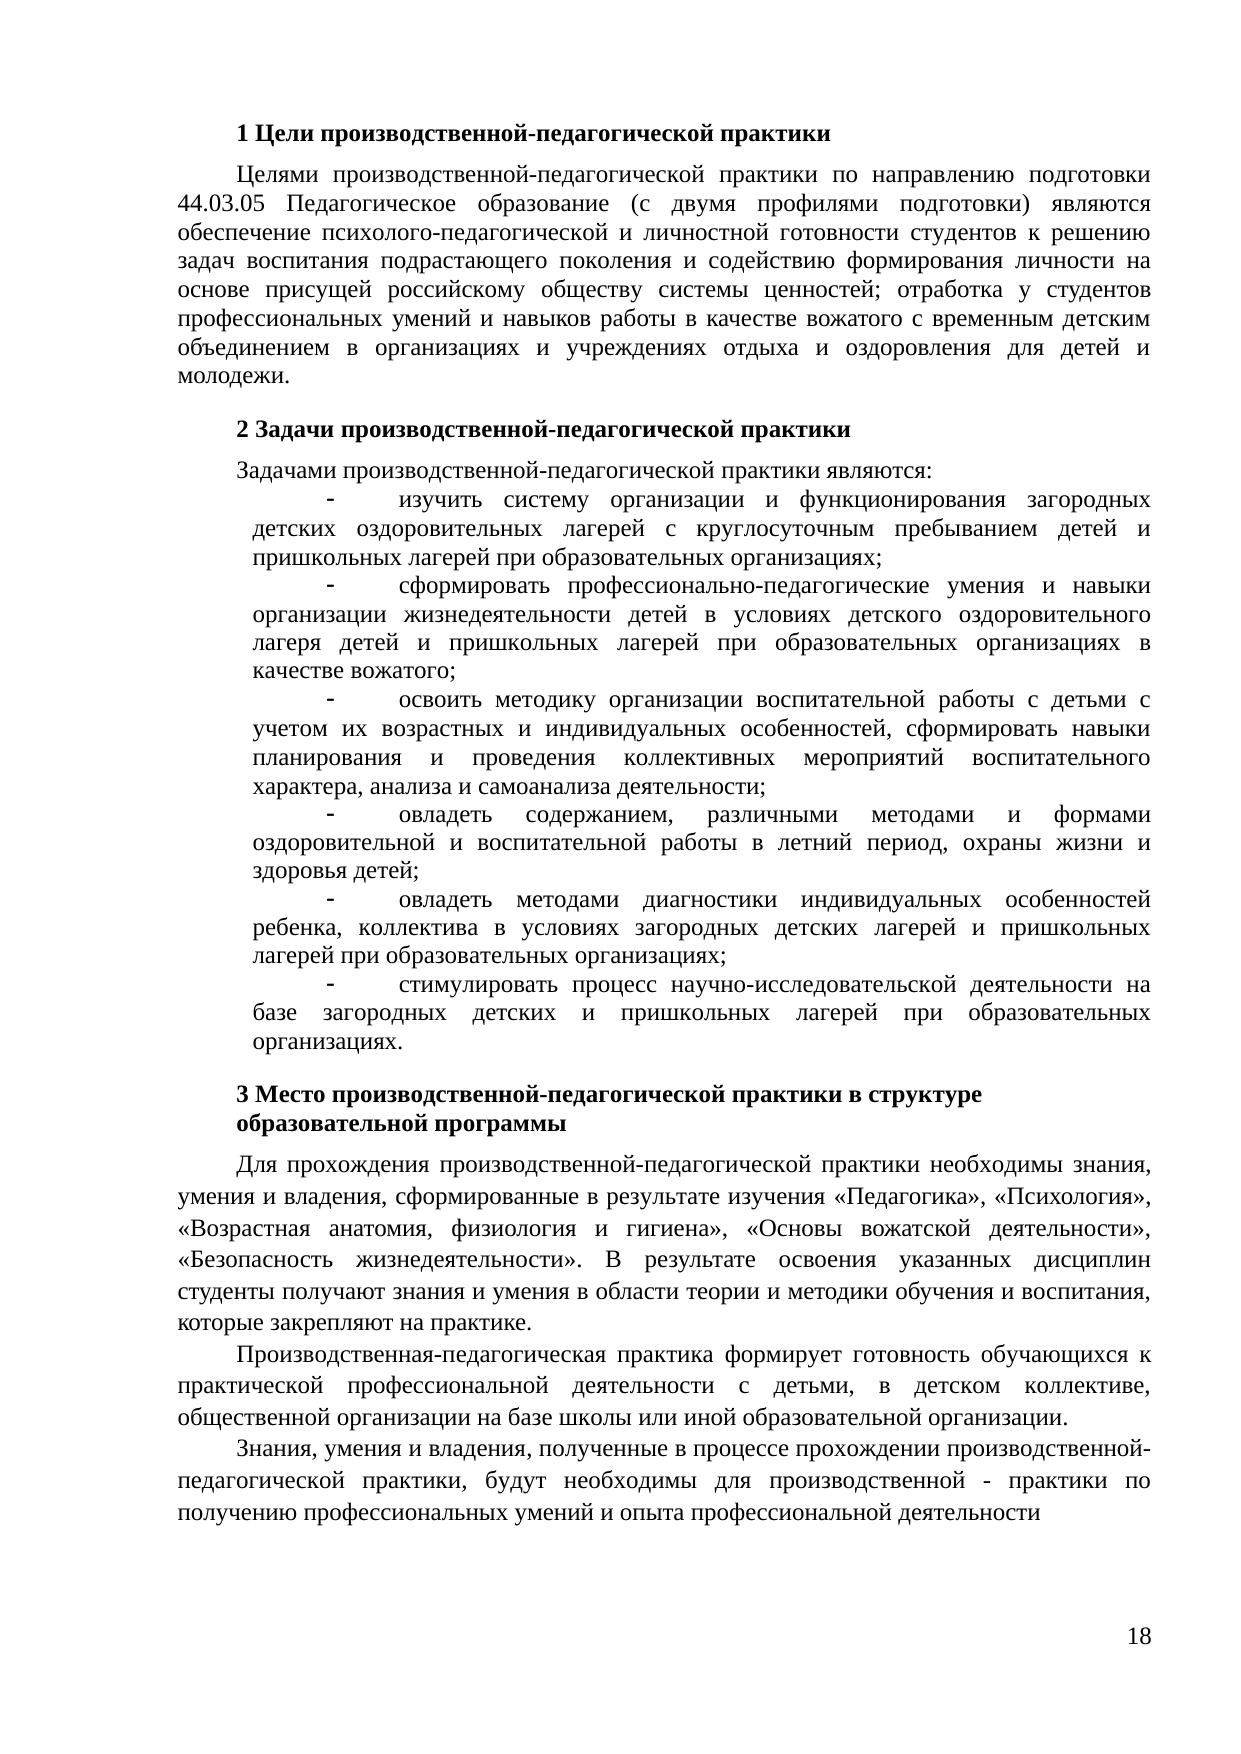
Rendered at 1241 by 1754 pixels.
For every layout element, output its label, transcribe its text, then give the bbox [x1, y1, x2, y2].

text Знания, умения и владения, полученные в процессе прохождении производственной-педагогической практики, будут необходимы для производственной - практики по получению профессиональных умений и опыта профессиональной деятельности [177, 1433, 1152, 1525]
list изучить систему организации и функционирования загородных детских оздоровительных лагерей с круглосуточным пребыванием детей и пришкольных лагерей при образовательных организациях; [252, 484, 1152, 571]
list освоить методику организации воспитательной работы с детьми с учетом их возрастных и индивидуальных особенностей, сформировать навыки планирования и проведения коллективных мероприятий воспитательного характера, анализа и самоанализа деятельности; [252, 684, 1152, 799]
subtitle 1 Цели производственной-педагогической практики [236, 118, 1152, 147]
list сформировать профессионально-педагогические умения и навыки организации жизнедеятельности детей в условиях детского оздоровительного лагеря детей и пришкольных лагерей при образовательных организациях в качестве вожатого; [252, 571, 1152, 684]
list овладеть содержанием, различными методами и формами оздоровительной и воспитательной работы в летний период, охраны жизни и здоровья детей; [252, 800, 1152, 884]
text Для прохождения производственной-педагогической практики необходимы знания, умения и владения, сформированные в результате изучения «Педагогика», «Психология», «Возрастная анатомия, физиология и гигиена», «Основы вожатской деятельности», «Безопасность жизнедеятельности». В результате освоения указанных дисциплин студенты получают знания и умения в области теории и методики обучения и воспитания, которые закрепляют на практике. [177, 1149, 1152, 1336]
list овладеть методами диагностики индивидуальных особенностей ребенка, коллектива в условиях загородных детских лагерей и пришкольных лагерей при образовательных организациях; [252, 885, 1152, 969]
list стимулировать процесс научно-исследовательской деятельности на базе загородных детских и пришкольных лагерей при образовательных организациях. [252, 970, 1152, 1054]
text Задачами производственной-педагогической практики являются: [177, 456, 1152, 484]
text Целями производственной-педагогической практики по направлению подготовки 44.03.05 Педагогическое образование (с двумя профилями подготовки) являются обеспечение психолого-педагогической и личностной готовности студентов к решению задач воспитания подрастающего поколения и содействию формирования личности на основе присущей российскому обществу системы ценностей; отработка у студентов профессиональных умений и навыков работы в качестве вожатого с временным детским объединением в организациях и учреждениях отдыха и оздоровления для детей и молодежи. [177, 159, 1152, 389]
subtitle 2 Задачи производственной-педагогической практики [236, 414, 1152, 443]
text Производственная-педагогическая практика формирует готовность обучающихся к практической профессиональной деятельности с детьми, в детском коллективе, общественной организации на базе школы или иной образовательной организации. [177, 1339, 1152, 1431]
subtitle 3 Место производственной-педагогической практики в структуре образовательной программы [236, 1079, 1152, 1137]
